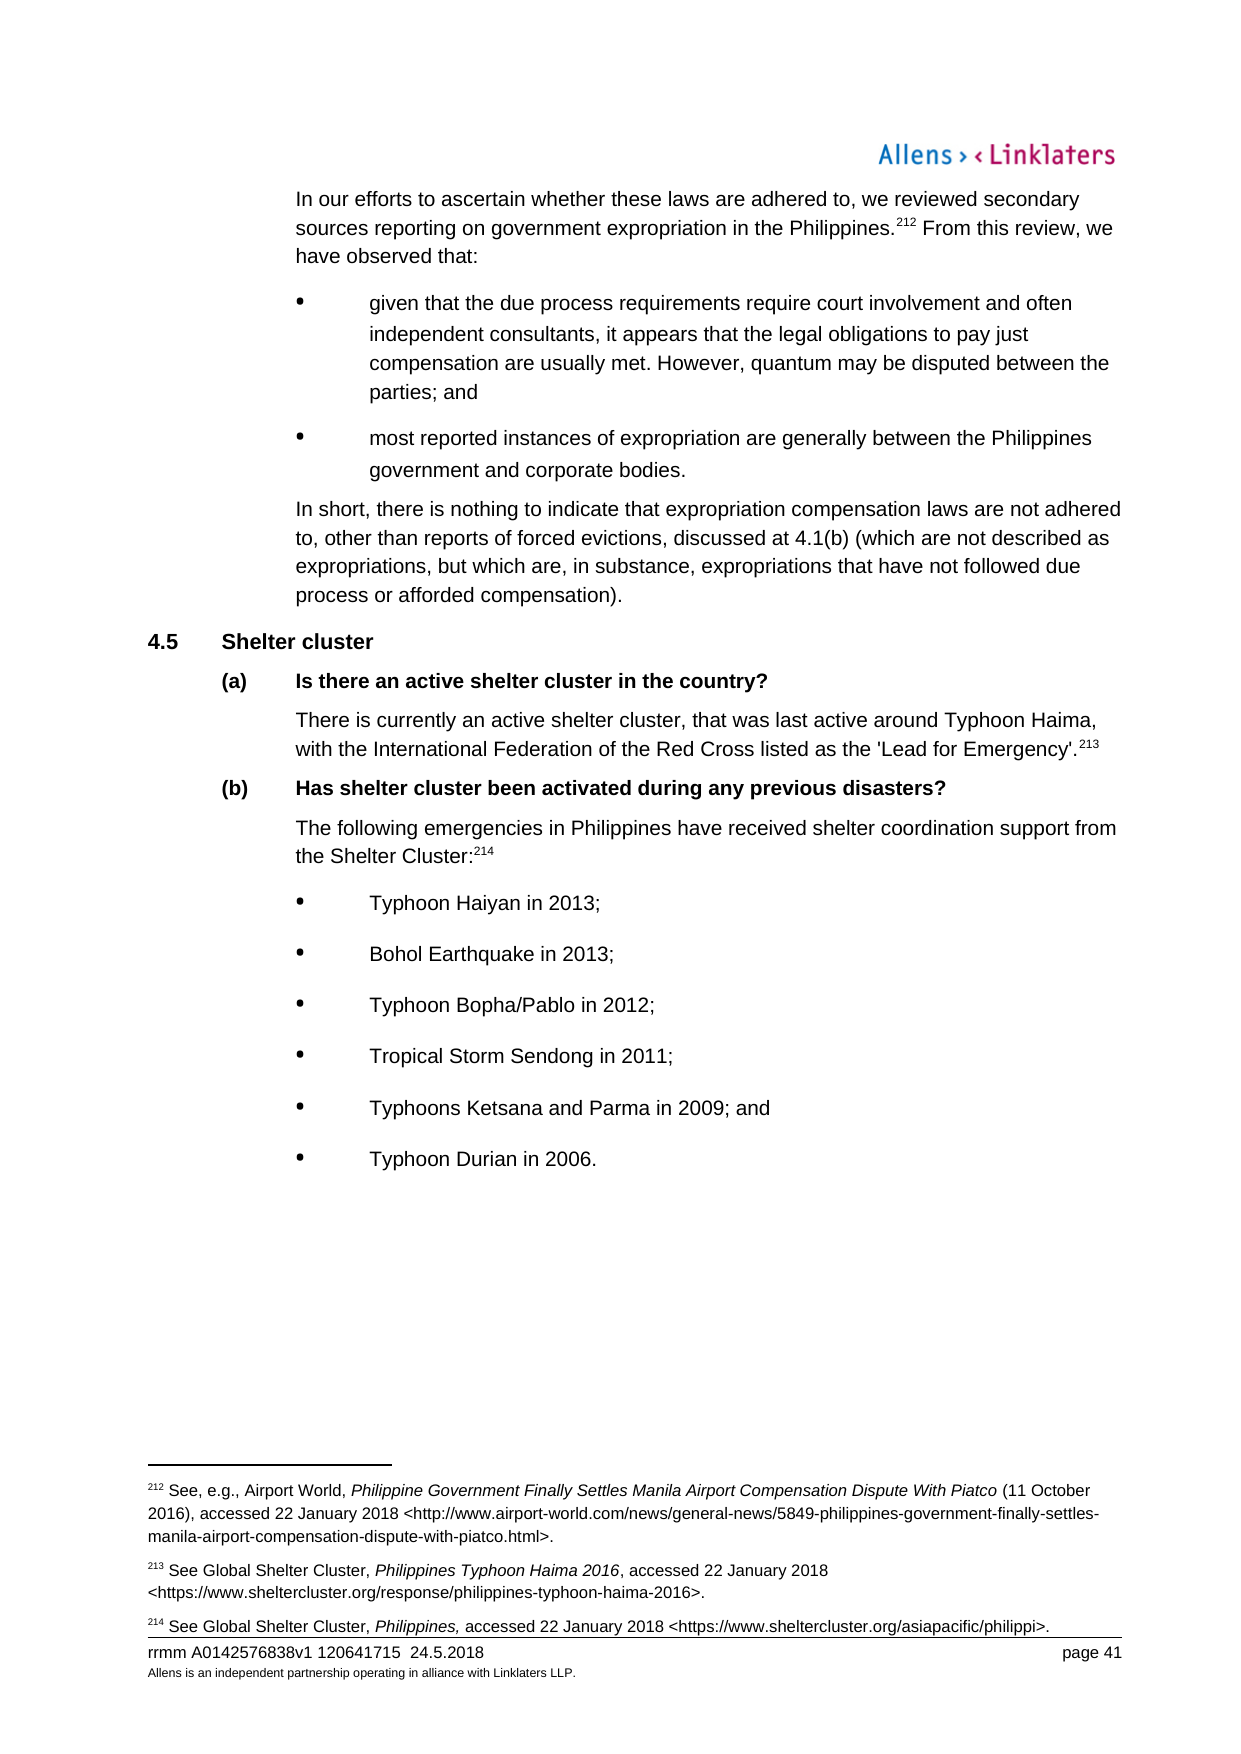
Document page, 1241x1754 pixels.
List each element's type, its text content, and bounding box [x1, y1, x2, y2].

subtitle Has shelter cluster been activated during any previous disasters? [221, 776, 1122, 800]
list Tropical Storm Sendong in 2011; [295, 1037, 1122, 1071]
list Bohol Earthquake in 2013; [295, 934, 1122, 969]
picture [878, 143, 1115, 166]
subtitle Shelter cluster [148, 628, 1122, 654]
list Typhoon Bopha/Pablo in 2012; [295, 986, 1122, 1020]
list Typhoon Haiyan in 2013; [295, 883, 1122, 917]
list Typhoons Ketsana and Parma in 2009; and [295, 1088, 1122, 1122]
subtitle Is there an active shelter cluster in the country? [221, 669, 1122, 693]
subtitle In our efforts to ascertain whether these laws are adhered to, we reviewed secondary sources reporting on government expropriation in the Philippines. From this review, we have observed that: [295, 187, 1122, 268]
list most reported instances of expropriation are generally between the Philippines government and corporate bodies. [295, 419, 1122, 482]
list given that the due process requirements require court involvement and often independent consultants, it appears that the legal obligations to pay just compensation are usually met. However, quantum may be disputed between the parties; and [295, 283, 1122, 404]
list In short, there is nothing to indicate that expropriation compensation laws are not adhered to, other than reports of forced evictions, discussed at 4.1(b) (which are not described as expropriations, but which are, in substance, expropriations that have not followed due process or afforded compensation). [295, 497, 1122, 607]
list Typhoon Durian in 2006. [295, 1139, 1122, 1174]
text The following emergencies in Philippines have received shelter coordination support from the Shelter Cluster: [295, 815, 1122, 868]
subtitle There is currently an active shelter cluster, that was last active around Typhoon Haima, with the International Federation of the Red Cross listed as the 'Lead for Emergency'. [295, 708, 1122, 761]
